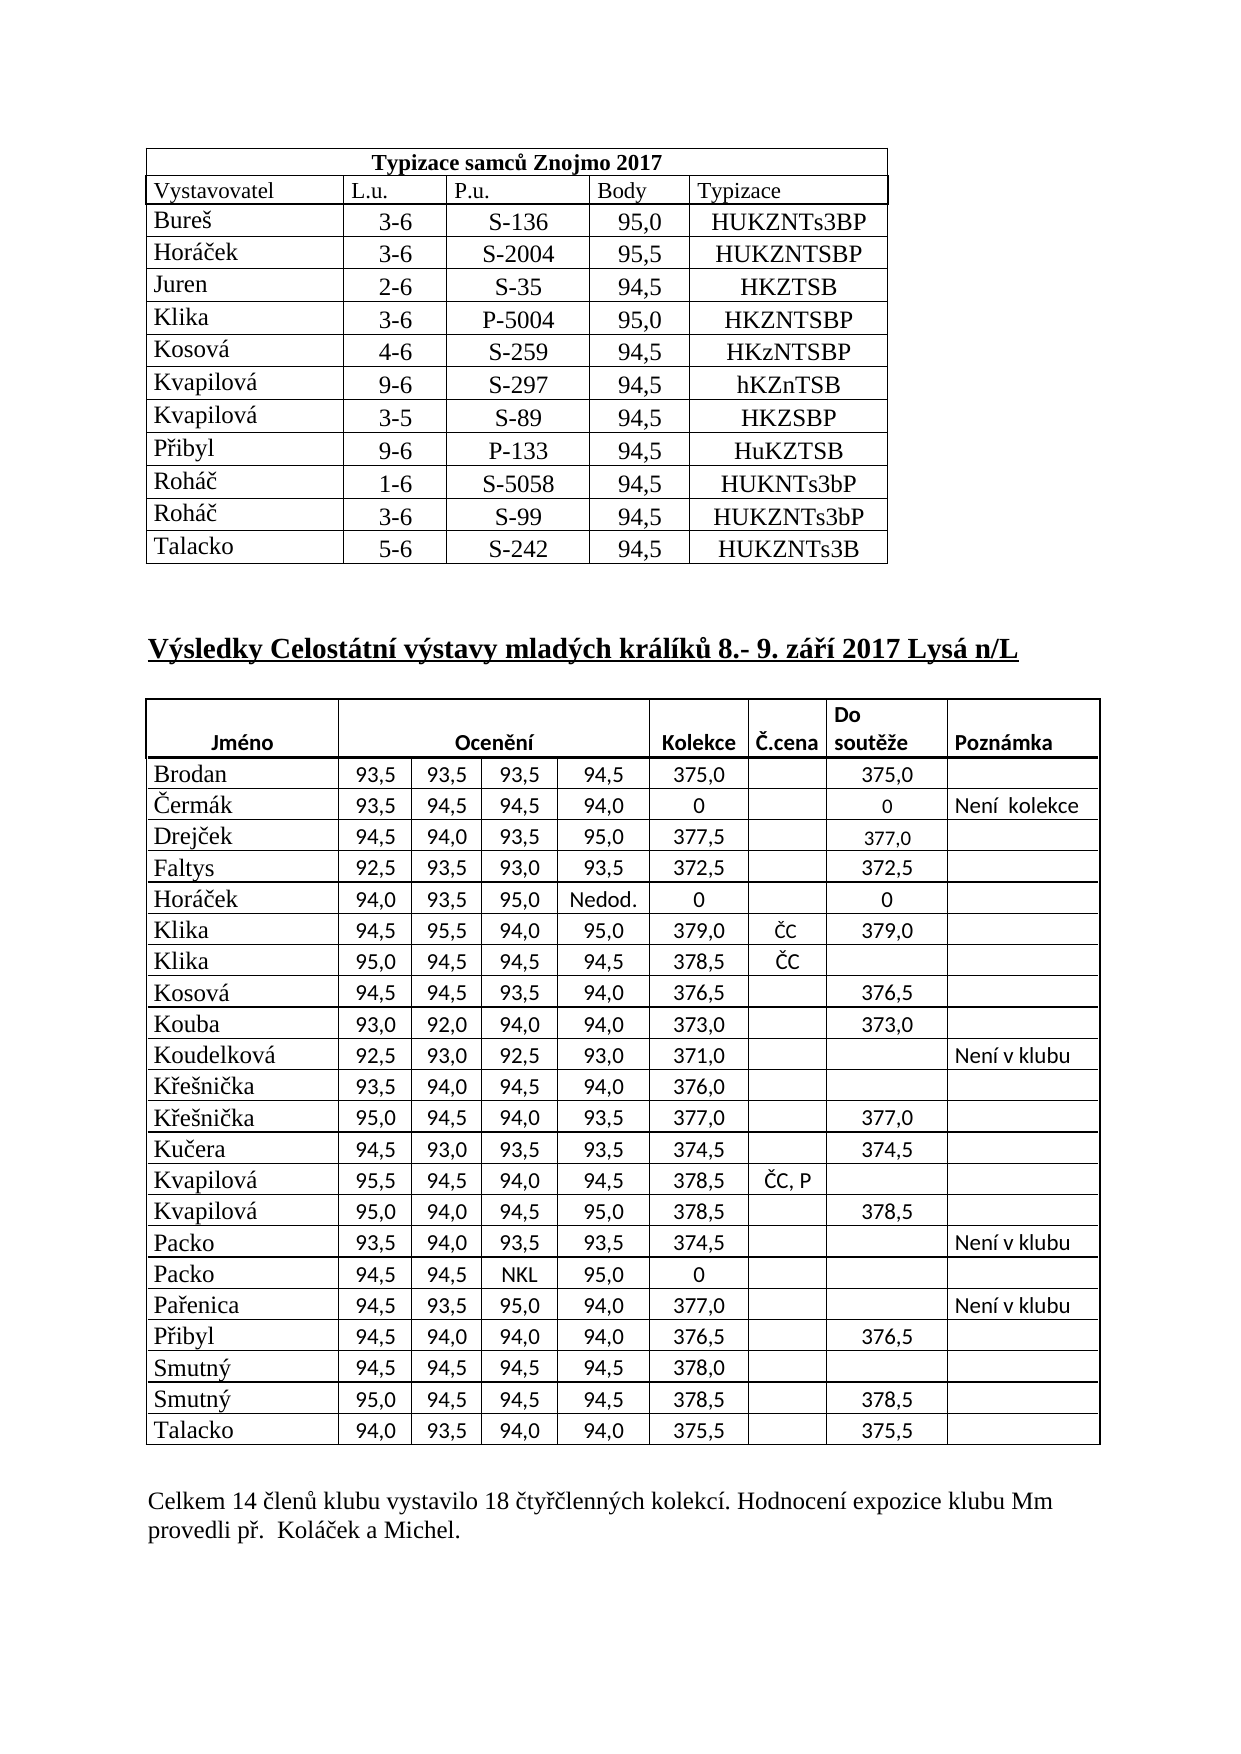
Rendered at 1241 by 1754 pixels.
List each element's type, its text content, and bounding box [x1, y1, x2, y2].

table_cell [827, 1070, 947, 1100]
table_cell [749, 1101, 826, 1131]
table_cell 94,0 [412, 820, 481, 850]
table_cell 94,5 [558, 759, 649, 788]
table_cell 94,5 [590, 531, 689, 563]
table_cell P.u. [447, 176, 589, 203]
table_cell Přibyl [147, 433, 343, 465]
table_cell [948, 944, 1099, 975]
table_cell 373,0 [827, 1008, 947, 1038]
table_cell Kučera [147, 1132, 338, 1163]
table_cell 378,5 [650, 945, 748, 975]
table_cell 94,5 [590, 466, 689, 497]
table_cell 93,0 [412, 1039, 481, 1069]
table_cell 94,5 [412, 1101, 481, 1131]
table_cell 94,5 [482, 1195, 557, 1225]
table_cell ČC [749, 914, 826, 944]
table_cell Horáček [147, 882, 338, 913]
table_cell [948, 1194, 1099, 1225]
table_cell S-89 [447, 400, 589, 432]
table_cell 94,5 [482, 945, 557, 975]
table_cell Kosová [147, 976, 338, 1006]
table_cell Klika [147, 914, 338, 944]
table_cell 3-6 [344, 302, 446, 333]
table_cell Packo [147, 1226, 338, 1256]
table_cell 94,0 [482, 1101, 557, 1131]
table_cell 0 [827, 789, 947, 819]
table_cell 94,0 [558, 1070, 649, 1100]
table_cell 94,0 [412, 1195, 481, 1225]
table_cell 94,5 [412, 1258, 481, 1288]
table_cell 94,5 [339, 1289, 411, 1319]
table_cell 95,0 [339, 1383, 411, 1413]
table_cell 94,0 [482, 1164, 557, 1194]
table_header Č.cena [749, 700, 826, 756]
table_cell S-297 [447, 367, 589, 399]
table_cell 377,0 [827, 1101, 947, 1131]
table_cell Typizace [690, 176, 887, 203]
table_cell HKzNTSBP [690, 335, 887, 366]
table_cell Roháč [147, 466, 343, 497]
table_cell 93,5 [339, 759, 411, 788]
table_cell Brodan [147, 757, 338, 788]
table_cell Není kolekce [948, 788, 1099, 819]
table_cell 94,0 [412, 1320, 481, 1350]
table_cell 378,5 [827, 1195, 947, 1225]
table_cell Kvapilová [147, 400, 343, 432]
table_cell 94,5 [339, 1133, 411, 1163]
table_cell 376,5 [650, 976, 748, 1006]
table_cell L.u. [344, 176, 446, 203]
table_cell S-35 [447, 269, 589, 301]
table_cell Vystavovatel [147, 176, 343, 203]
table_header Do soutěže [827, 700, 947, 756]
table_cell 379,0 [827, 914, 947, 944]
table_cell 376,5 [827, 1320, 947, 1350]
table_cell ČC, P [749, 1164, 826, 1194]
table_cell 94,5 [558, 1383, 649, 1413]
table_cell 94,0 [339, 1414, 411, 1444]
table_cell 372,5 [650, 851, 748, 881]
table_cell Smutný [147, 1382, 338, 1413]
table_cell 93,5 [558, 1101, 649, 1131]
text Výsledky Celostátní výstavy mladých králíků 8.- 9. září 2017 Lysá n/L [148, 631, 1093, 665]
table_cell Není v klubu [948, 1038, 1099, 1069]
table_cell 94,0 [558, 789, 649, 819]
table_cell 94,0 [558, 1008, 649, 1038]
table_cell 374,5 [827, 1133, 947, 1163]
table_cell 375,5 [827, 1414, 947, 1444]
table_cell 1-6 [344, 466, 446, 497]
table_cell Juren [147, 269, 343, 301]
table_cell HUKZNTs3B [690, 531, 887, 563]
table_cell 95,5 [412, 914, 481, 944]
table_cell 94,5 [590, 433, 689, 465]
table_cell 94,5 [339, 914, 411, 944]
table_cell 94,5 [482, 1070, 557, 1100]
table_cell Faltys [147, 851, 338, 881]
table_cell [749, 1383, 826, 1413]
table_cell [749, 1414, 826, 1444]
table_cell 93,0 [482, 851, 557, 881]
table_cell Klika [147, 945, 338, 975]
table_cell 3-6 [344, 499, 446, 530]
table_cell Křešnička [147, 1070, 338, 1100]
table_cell 376,0 [650, 1070, 748, 1100]
table_cell HUKZNTs3BP [690, 205, 887, 236]
table_cell 95,0 [482, 883, 557, 913]
table_cell 94,5 [412, 1383, 481, 1413]
table_cell S-242 [447, 531, 589, 563]
table_cell Horáček [147, 237, 343, 268]
table_cell P-5004 [447, 302, 589, 333]
table_cell [749, 1008, 826, 1038]
table_cell HKZSBP [690, 400, 887, 432]
table_cell 374,5 [650, 1226, 748, 1256]
table_cell HUKZNTSBP [690, 237, 887, 268]
table_cell 94,0 [339, 883, 411, 913]
table_cell 376,5 [650, 1320, 748, 1350]
table_cell S-2004 [447, 237, 589, 268]
table_cell 94,0 [482, 1414, 557, 1444]
table_cell 93,0 [339, 1008, 411, 1038]
table_cell 95,0 [558, 1195, 649, 1225]
table_cell 95,0 [482, 1289, 557, 1319]
table_cell [749, 1258, 826, 1288]
table_header Jméno [147, 700, 338, 756]
table_cell [948, 1413, 1099, 1444]
table_cell 94,5 [590, 499, 689, 530]
table_cell Není v klubu [948, 1288, 1099, 1319]
table_cell NKL [482, 1258, 557, 1288]
table_cell ČC [749, 945, 826, 975]
table_cell Talacko [147, 531, 343, 563]
table_cell 94,5 [482, 1351, 557, 1381]
table_cell 378,5 [827, 1383, 947, 1413]
table_cell 93,5 [412, 851, 481, 881]
table_cell 94,5 [339, 1351, 411, 1381]
table_cell 374,5 [650, 1133, 748, 1163]
table_cell Smutný [147, 1351, 338, 1381]
table_cell [948, 1131, 1099, 1163]
table_cell Nedod. [558, 883, 649, 913]
table_cell [948, 1069, 1099, 1100]
table_cell 94,0 [412, 1226, 481, 1256]
table_cell 93,5 [558, 1226, 649, 1256]
table_cell HuKZTSB [690, 433, 887, 465]
table_cell 95,0 [339, 1195, 411, 1225]
table_cell [948, 1319, 1099, 1350]
table_cell [749, 851, 826, 881]
table_cell 94,0 [558, 1414, 649, 1444]
table_cell HUKZNTs3bP [690, 499, 887, 530]
table_cell 5-6 [344, 531, 446, 563]
table_cell 93,5 [339, 1070, 411, 1100]
table_cell 94,0 [558, 1320, 649, 1350]
table_cell 94,5 [558, 1351, 649, 1381]
text Celkem 14 členů klubu vystavilo 18 čtyřčlenných kolekcí. Hodnocení expozice klubu Mm provedli př. Koláček a Michel. [148, 1486, 1093, 1544]
table_cell 92,5 [482, 1039, 557, 1069]
table_cell 95,0 [558, 1258, 649, 1288]
table_cell 92,0 [412, 1008, 481, 1038]
table_cell 94,5 [412, 945, 481, 975]
table_cell 3-6 [344, 237, 446, 268]
table_cell 377,5 [650, 820, 748, 850]
table_cell 93,5 [558, 1133, 649, 1163]
table_cell Kvapilová [147, 1195, 338, 1225]
table_cell 94,5 [558, 945, 649, 975]
table_cell 379,0 [650, 914, 748, 944]
table_cell 94,0 [558, 976, 649, 1006]
table_cell 376,5 [827, 976, 947, 1006]
table_cell [827, 1164, 947, 1194]
table_cell S-5058 [447, 466, 589, 497]
table_cell [827, 1289, 947, 1319]
table_cell 94,5 [412, 976, 481, 1006]
table_cell S-99 [447, 499, 589, 530]
table_cell 94,5 [590, 335, 689, 366]
table_cell 377,0 [827, 820, 947, 850]
table_cell [948, 1256, 1099, 1288]
table_cell [948, 819, 1099, 850]
table_cell [827, 1226, 947, 1256]
table_cell 94,0 [482, 1320, 557, 1350]
table_cell 93,5 [412, 883, 481, 913]
table_cell 94,0 [558, 1289, 649, 1319]
table_cell 378,5 [650, 1195, 748, 1225]
table_header Ocenění [339, 700, 649, 756]
table_cell 0 [827, 883, 947, 913]
table_cell 93,5 [482, 820, 557, 850]
table_cell 377,0 [650, 1101, 748, 1131]
table_cell 94,0 [482, 914, 557, 944]
table_cell 94,5 [590, 400, 689, 432]
table_cell 377,0 [650, 1289, 748, 1319]
table_cell 2-6 [344, 269, 446, 301]
table_cell [749, 789, 826, 819]
table_cell [948, 1006, 1099, 1038]
table_cell 4-6 [344, 335, 446, 366]
table_cell [749, 883, 826, 913]
table_cell Kvapilová [147, 367, 343, 399]
table_cell 95,0 [339, 1101, 411, 1131]
table_cell hKZnTSB [690, 367, 887, 399]
table_cell Pařenica [147, 1289, 338, 1319]
table_cell [749, 759, 826, 788]
table_cell 95,5 [590, 237, 689, 268]
table_cell 94,5 [482, 789, 557, 819]
table_cell 94,5 [558, 1164, 649, 1194]
table_cell [749, 1289, 826, 1319]
table_cell [827, 945, 947, 975]
table_cell 94,5 [482, 1383, 557, 1413]
table_cell [749, 1320, 826, 1350]
table_cell 93,5 [339, 789, 411, 819]
table_cell [948, 1350, 1099, 1381]
table_cell HUKNTs3bP [690, 466, 887, 497]
table_cell 372,5 [827, 851, 947, 881]
table_cell S-136 [447, 205, 589, 236]
table_cell [827, 1039, 947, 1069]
table_cell Kvapilová [147, 1164, 338, 1194]
table_header Poznámka [948, 700, 1099, 756]
table_cell 94,5 [339, 1258, 411, 1288]
table_cell [948, 850, 1099, 881]
table_cell 94,5 [590, 367, 689, 399]
table_cell 0 [650, 789, 748, 819]
table_cell [948, 1163, 1099, 1194]
table_cell 93,5 [339, 1226, 411, 1256]
table_cell 371,0 [650, 1039, 748, 1069]
table_cell 92,5 [339, 851, 411, 881]
table_cell 95,0 [558, 820, 649, 850]
table_cell 94,5 [412, 1351, 481, 1381]
table_cell 93,5 [558, 851, 649, 881]
table_cell Packo [147, 1257, 338, 1288]
table_cell 93,0 [412, 1133, 481, 1163]
table_cell [827, 1258, 947, 1288]
table_cell [827, 1351, 947, 1381]
table_cell 375,5 [650, 1414, 748, 1444]
table_cell [749, 1351, 826, 1381]
table_cell 93,5 [482, 759, 557, 788]
table_cell 3-5 [344, 400, 446, 432]
table_cell 378,5 [650, 1383, 748, 1413]
table_cell HKZTSB [690, 269, 887, 301]
table_cell [749, 1039, 826, 1069]
table_cell Bureš [147, 205, 343, 236]
table_cell Kouba [147, 1007, 338, 1038]
table_cell 94,0 [482, 1008, 557, 1038]
table_cell [948, 1381, 1099, 1413]
table_cell Drejček [147, 820, 338, 850]
table_cell [948, 913, 1099, 944]
table_cell 0 [650, 883, 748, 913]
table_cell Čermák [147, 789, 338, 819]
table_cell 375,0 [827, 759, 947, 788]
table_cell Klika [147, 302, 343, 333]
table_cell 9-6 [344, 433, 446, 465]
table_cell Body [590, 176, 689, 203]
table_cell [749, 976, 826, 1006]
table_cell 94,5 [339, 1320, 411, 1350]
table_cell Talacko [147, 1414, 338, 1444]
table_cell 93,5 [482, 1133, 557, 1163]
table_cell Přibyl [147, 1320, 338, 1350]
table_cell 93,5 [482, 976, 557, 1006]
table_header Kolekce [650, 700, 748, 756]
table_cell 93,5 [412, 1289, 481, 1319]
table_cell Koudelková [147, 1039, 338, 1069]
table_cell 93,5 [412, 759, 481, 788]
table_cell 95,5 [339, 1164, 411, 1194]
table_cell [749, 820, 826, 850]
table_cell [948, 756, 1099, 788]
table_cell [948, 975, 1099, 1006]
table_cell [948, 1100, 1099, 1131]
table_cell 92,5 [339, 1039, 411, 1069]
table_cell 0 [650, 1258, 748, 1288]
table_cell 95,0 [558, 914, 649, 944]
table_cell 93,0 [558, 1039, 649, 1069]
table_cell [948, 881, 1099, 913]
table_cell 373,0 [650, 1008, 748, 1038]
table_cell Kosová [147, 335, 343, 366]
table_cell 94,5 [339, 976, 411, 1006]
table_cell P-133 [447, 433, 589, 465]
table_cell 94,5 [339, 820, 411, 850]
table_cell 93,5 [412, 1414, 481, 1444]
table_cell 94,5 [412, 789, 481, 819]
table_cell 94,5 [590, 269, 689, 301]
table_cell 9-6 [344, 367, 446, 399]
table_cell S-259 [447, 335, 589, 366]
table_cell 95,0 [339, 945, 411, 975]
table_cell 375,0 [650, 759, 748, 788]
table_cell 94,0 [412, 1070, 481, 1100]
table_cell 93,5 [482, 1226, 557, 1256]
table_cell Křešnička [147, 1101, 338, 1131]
table_cell HKZNTSBP [690, 302, 887, 333]
table_cell Není v klubu [948, 1225, 1099, 1256]
table_cell [749, 1070, 826, 1100]
table_cell 378,0 [650, 1351, 748, 1381]
table_cell 3-6 [344, 205, 446, 236]
table_cell 94,5 [412, 1164, 481, 1194]
table_cell [749, 1195, 826, 1225]
table_cell Roháč [147, 499, 343, 530]
table_header Typizace samců Znojmo 2017 [147, 149, 887, 175]
table_cell [749, 1226, 826, 1256]
table_cell 95,0 [590, 205, 689, 236]
table_cell 95,0 [590, 302, 689, 333]
table_cell 378,5 [650, 1164, 748, 1194]
table_cell [749, 1133, 826, 1163]
